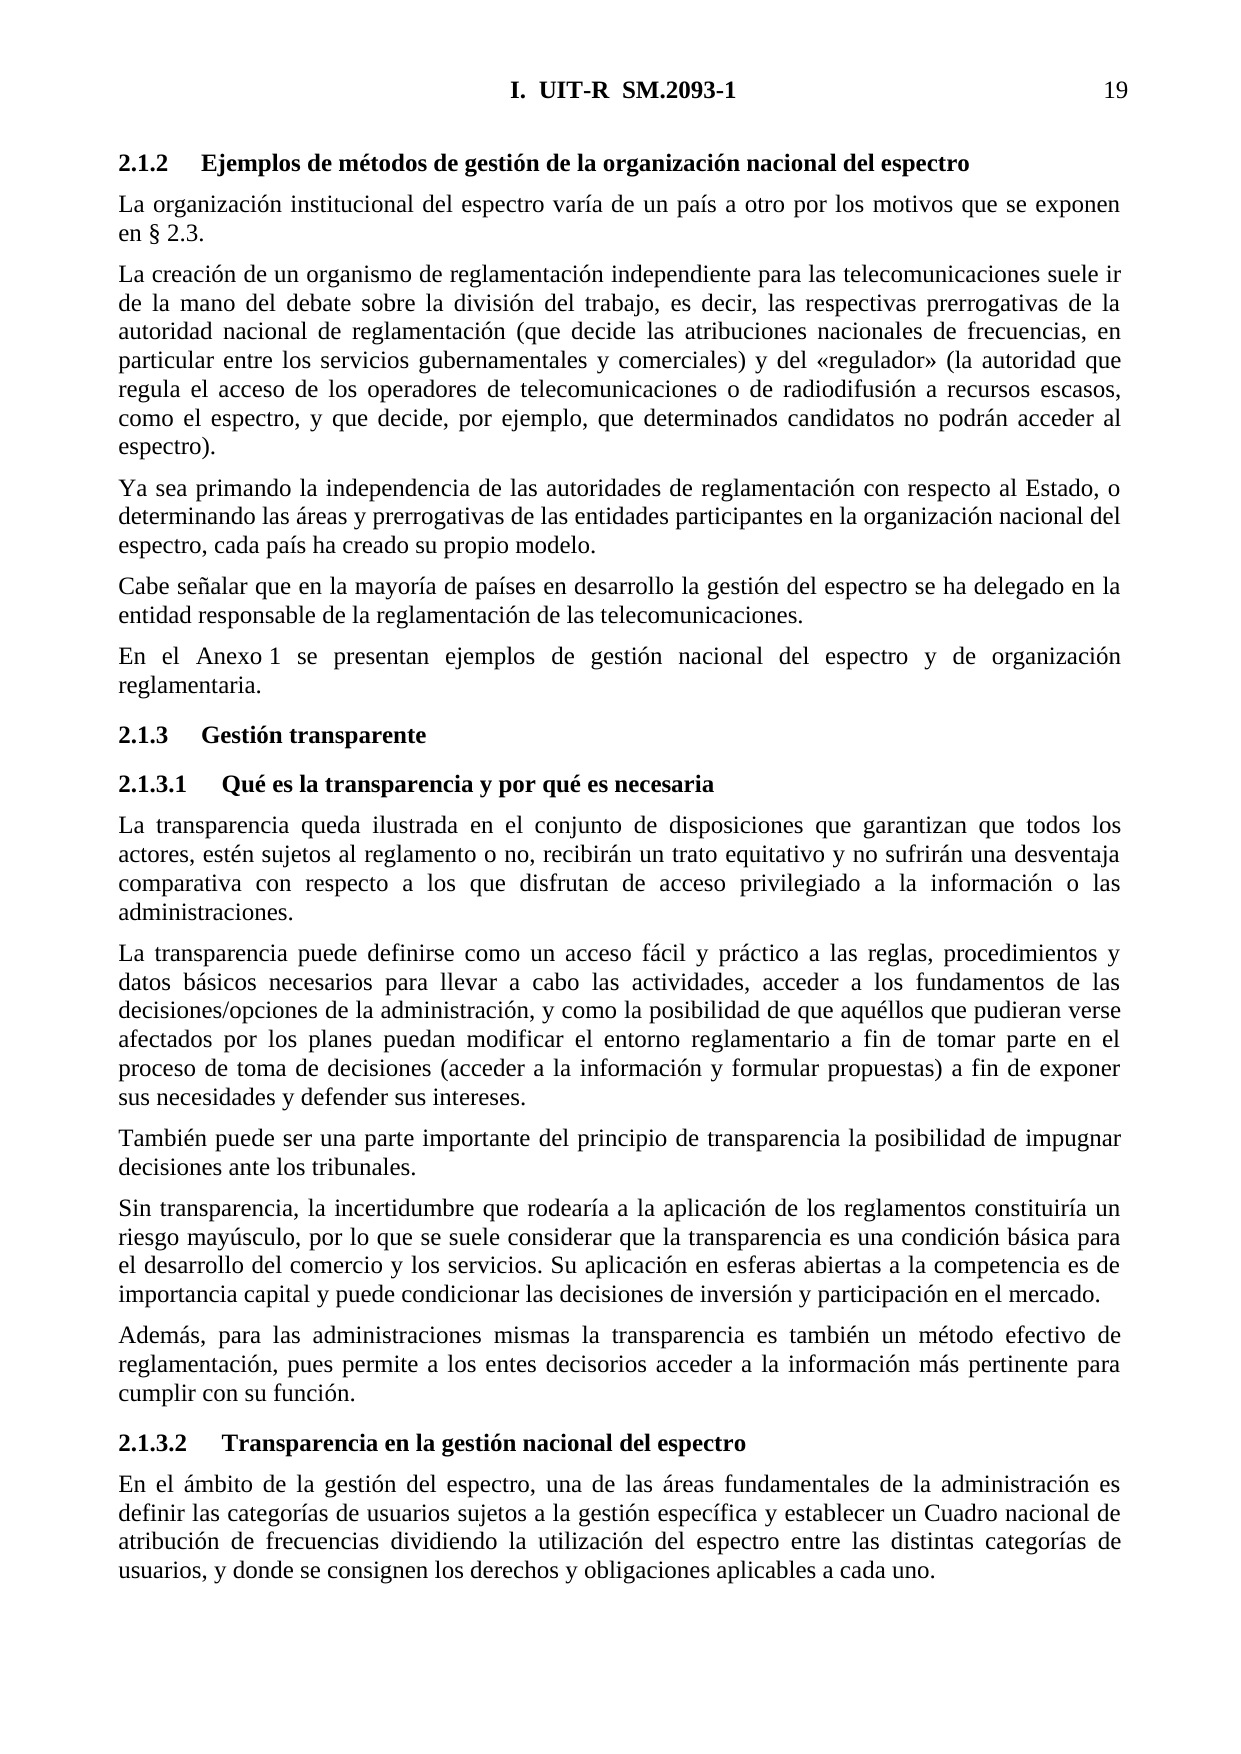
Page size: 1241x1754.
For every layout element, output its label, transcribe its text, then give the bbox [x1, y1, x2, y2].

subtitle 2.1.3.1 Qué es la transparencia y por qué es necesaria [118, 769, 1122, 798]
text La transparencia puede definirse como un acceso fácil y práctico a las reglas, procedimientos y datos básicos necesarios para llevar a cabo las actividades, acceder a los fundamentos de las decisiones/opciones de la administración, y como la posibilidad de que aquéllos que pudieran verse afectados por los planes puedan modificar el entorno reglamentario a fin de tomar parte en el proceso de toma de decisiones (acceder a la información y formular propuestas) a fin de exponer sus necesidades y defender sus intereses. [118, 938, 1122, 1111]
subtitle 2.1.3.2 Transparencia en la gestión nacional del espectro [118, 1428, 1122, 1456]
text En el Anexo 1 se presentan ejemplos de gestión nacional del espectro y de organización reglamentaria. [118, 641, 1122, 699]
text Sin transparencia, la incertidumbre que rodearía a la aplicación de los reglamentos constituiría un riesgo mayúsculo, por lo que se suele considerar que la transparencia es una condición básica para el desarrollo del comercio y los servicios. Su aplicación en esferas abiertas a la competencia es de importancia capital y puede condicionar las decisiones de inversión y participación en el mercado. [118, 1193, 1122, 1308]
text Ya sea primando la independencia de las autoridades de reglamentación con respecto al Estado, o determinando las áreas y prerrogativas de las entidades participantes en la organización nacional del espectro, cada país ha creado su propio modelo. [118, 473, 1122, 559]
text Cabe señalar que en la mayoría de países en desarrollo la gestión del espectro se ha delegado en la entidad responsable de la reglamentación de las telecomunicaciones. [118, 571, 1122, 629]
text Además, para las administraciones mismas la transparencia es también un método efectivo de reglamentación, pues permite a los entes decisorios acceder a la información más pertinente para cumplir con su función. [118, 1321, 1122, 1407]
text También puede ser una parte importante del principio de transparencia la posibilidad de impugnar decisiones ante los tribunales. [118, 1123, 1122, 1181]
text La creación de un organismo de reglamentación independiente para las telecomunicaciones suele ir de la mano del debate sobre la división del trabajo, es decir, las respectivas prerrogativas de la autoridad nacional de reglamentación (que decide las atribuciones nacionales de frecuencias, en particular entre los servicios gubernamentales y comerciales) y del «regulador» (la autoridad que regula el acceso de los operadores de telecomunicaciones o de radiodifusión a recursos escasos, como el espectro, y que decide, por ejemplo, que determinados candidatos no podrán acceder al espectro). [118, 259, 1122, 460]
subtitle 2.1.3 Gestión transparente [118, 720, 1122, 748]
text En el ámbito de la gestión del espectro, una de las áreas fundamentales de la administración es definir las categorías de usuarios sujetos a la gestión específica y establecer un Cuadro nacional de atribución de frecuencias dividiendo la utilización del espectro entre las distintas categorías de usuarios, y donde se consignen los derechos y obligaciones aplicables a cada uno. [118, 1469, 1122, 1584]
text La transparencia queda ilustrada en el conjunto de disposiciones que garantizan que todos los actores, estén sujetos al reglamento o no, recibirán un trato equitativo y no sufrirán una desventaja comparativa con respecto a los que disfrutan de acceso privilegiado a la información o las administraciones. [118, 811, 1122, 926]
text La organización institucional del espectro varía de un país a otro por los motivos que se exponen en § 2.3. [118, 189, 1122, 246]
subtitle 2.1.2 Ejemplos de métodos de gestión de la organización nacional del espectro [118, 148, 1122, 176]
